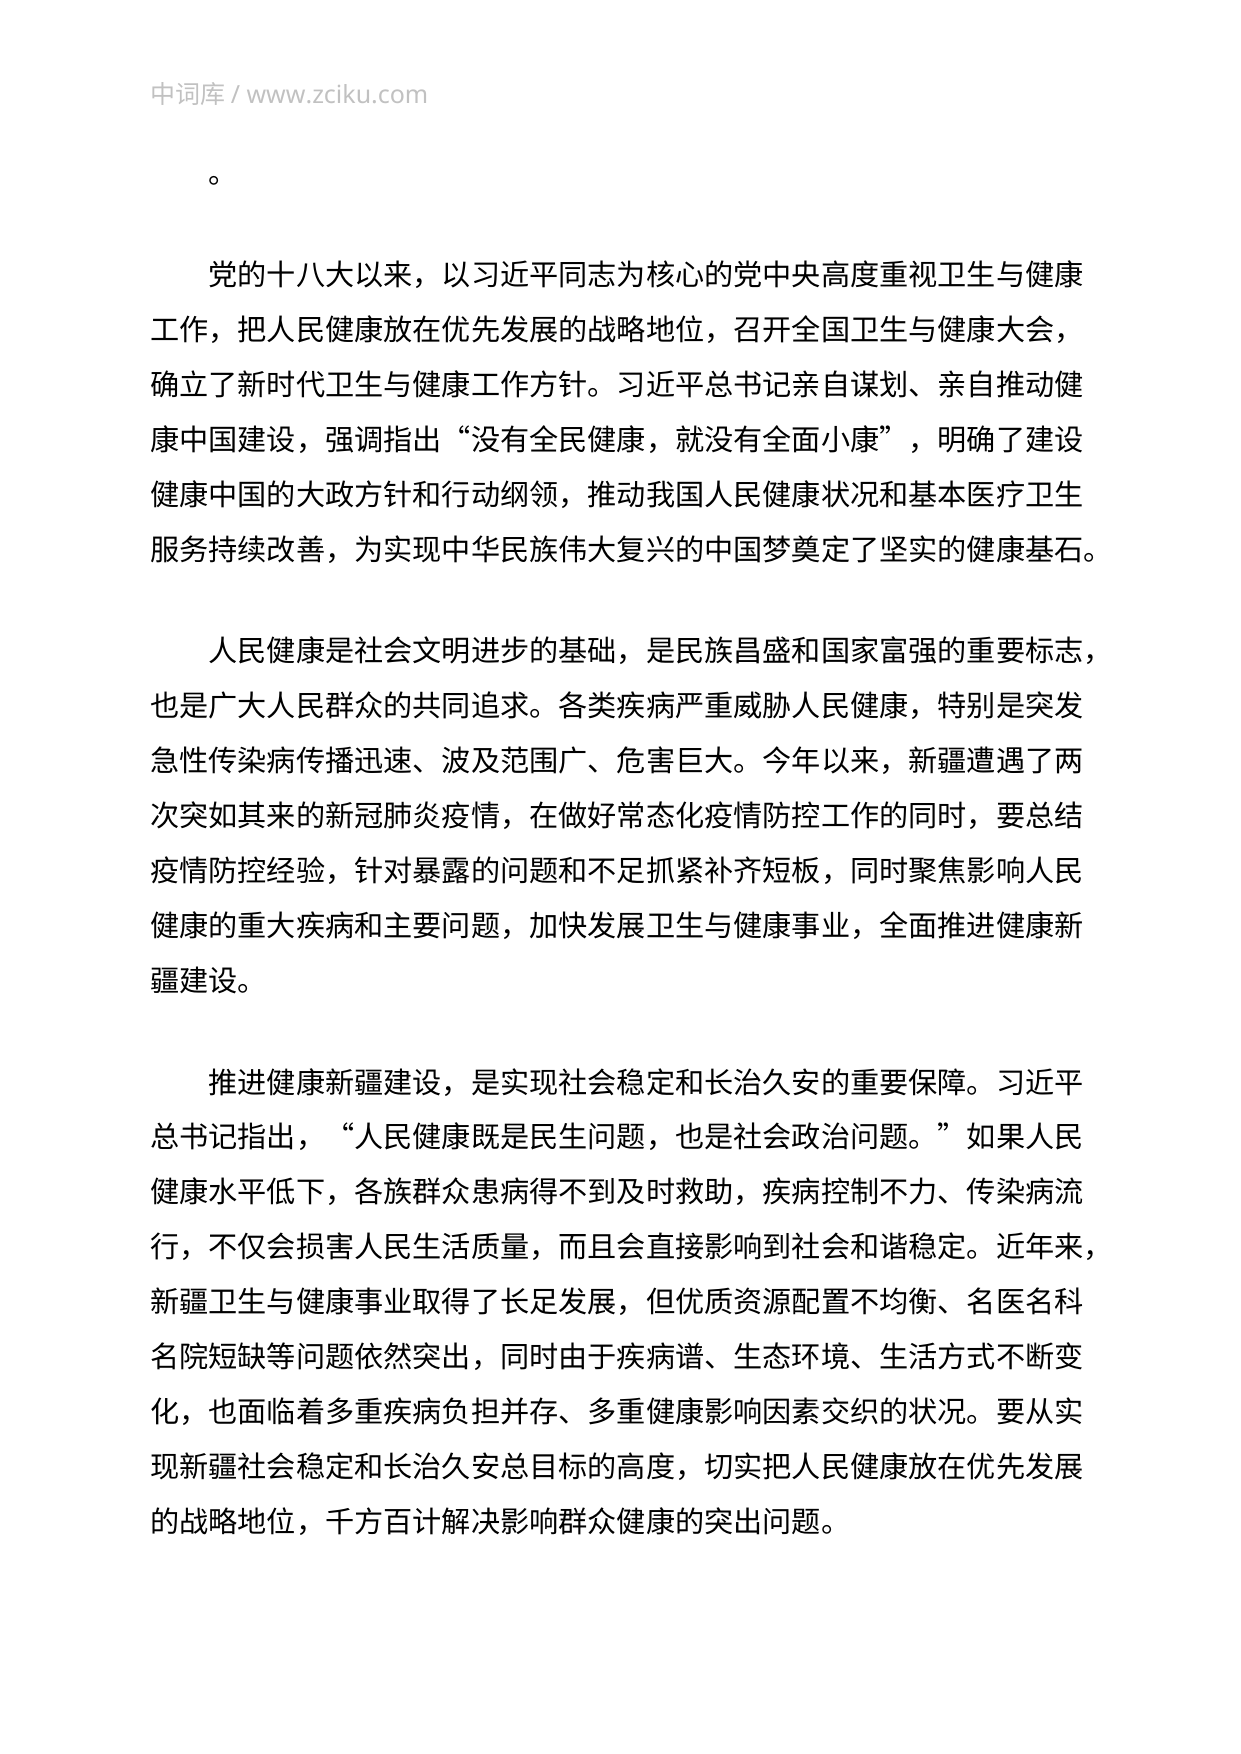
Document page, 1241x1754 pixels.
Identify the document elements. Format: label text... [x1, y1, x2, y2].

text 推进健康新疆建设，是实现社会稳定和长治久安的重要保障。习近平总书记指出，“人民健康既是民生问题，也是社会政治问题。”如果人民健康水平低下，各族群众患病得不到及时救助，疾病控制不力、传染病流行，不仅会损害人民生活质量，而且会直接影响到社会和谐稳定。近年来，新疆卫生与健康事业取得了长足发展，但优质资源配置不均衡、名医名科名院短缺等问题依然突出，同时由于疾病谱、生态环境、生活方式不断变化，也面临着多重疾病负担并存、多重健康影响因素交织的状况。要从实现新疆社会稳定和长治久安总目标的高度，切实把人民健康放在优先发展的战略地位，千方百计解决影响群众健康的突出问题。 [150, 1059, 1090, 1541]
text 人民健康是社会文明进步的基础，是民族昌盛和国家富强的重要标志，也是广大人民群众的共同追求。各类疾病严重威胁人民健康，特别是突发急性传染病传播迅速、波及范围广、危害巨大。今年以来，新疆遭遇了两次突如其来的新冠肺炎疫情，在做好常态化疫情防控工作的同时，要总结疫情防控经验，针对暴露的问题和不足抓紧补齐短板，同时聚焦影响人民健康的重大疾病和主要问题，加快发展卫生与健康事业，全面推进健康新疆建设。 [150, 628, 1090, 1000]
text 党的十八大以来，以习近平同志为核心的党中央高度重视卫生与健康工作，把人民健康放在优先发展的战略地位，召开全国卫生与健康大会，确立了新时代卫生与健康工作方针。习近平总书记亲自谋划、亲自推动健康中国建设，强调指出“没有全民健康，就没有全面小康”，明确了建设健康中国的大政方针和行动纲领，推动我国人民健康状况和基本医疗卫生服务持续改善，为实现中华民族伟大复兴的中国梦奠定了坚实的健康基石。 [150, 252, 1090, 568]
text 。 [150, 150, 1090, 192]
